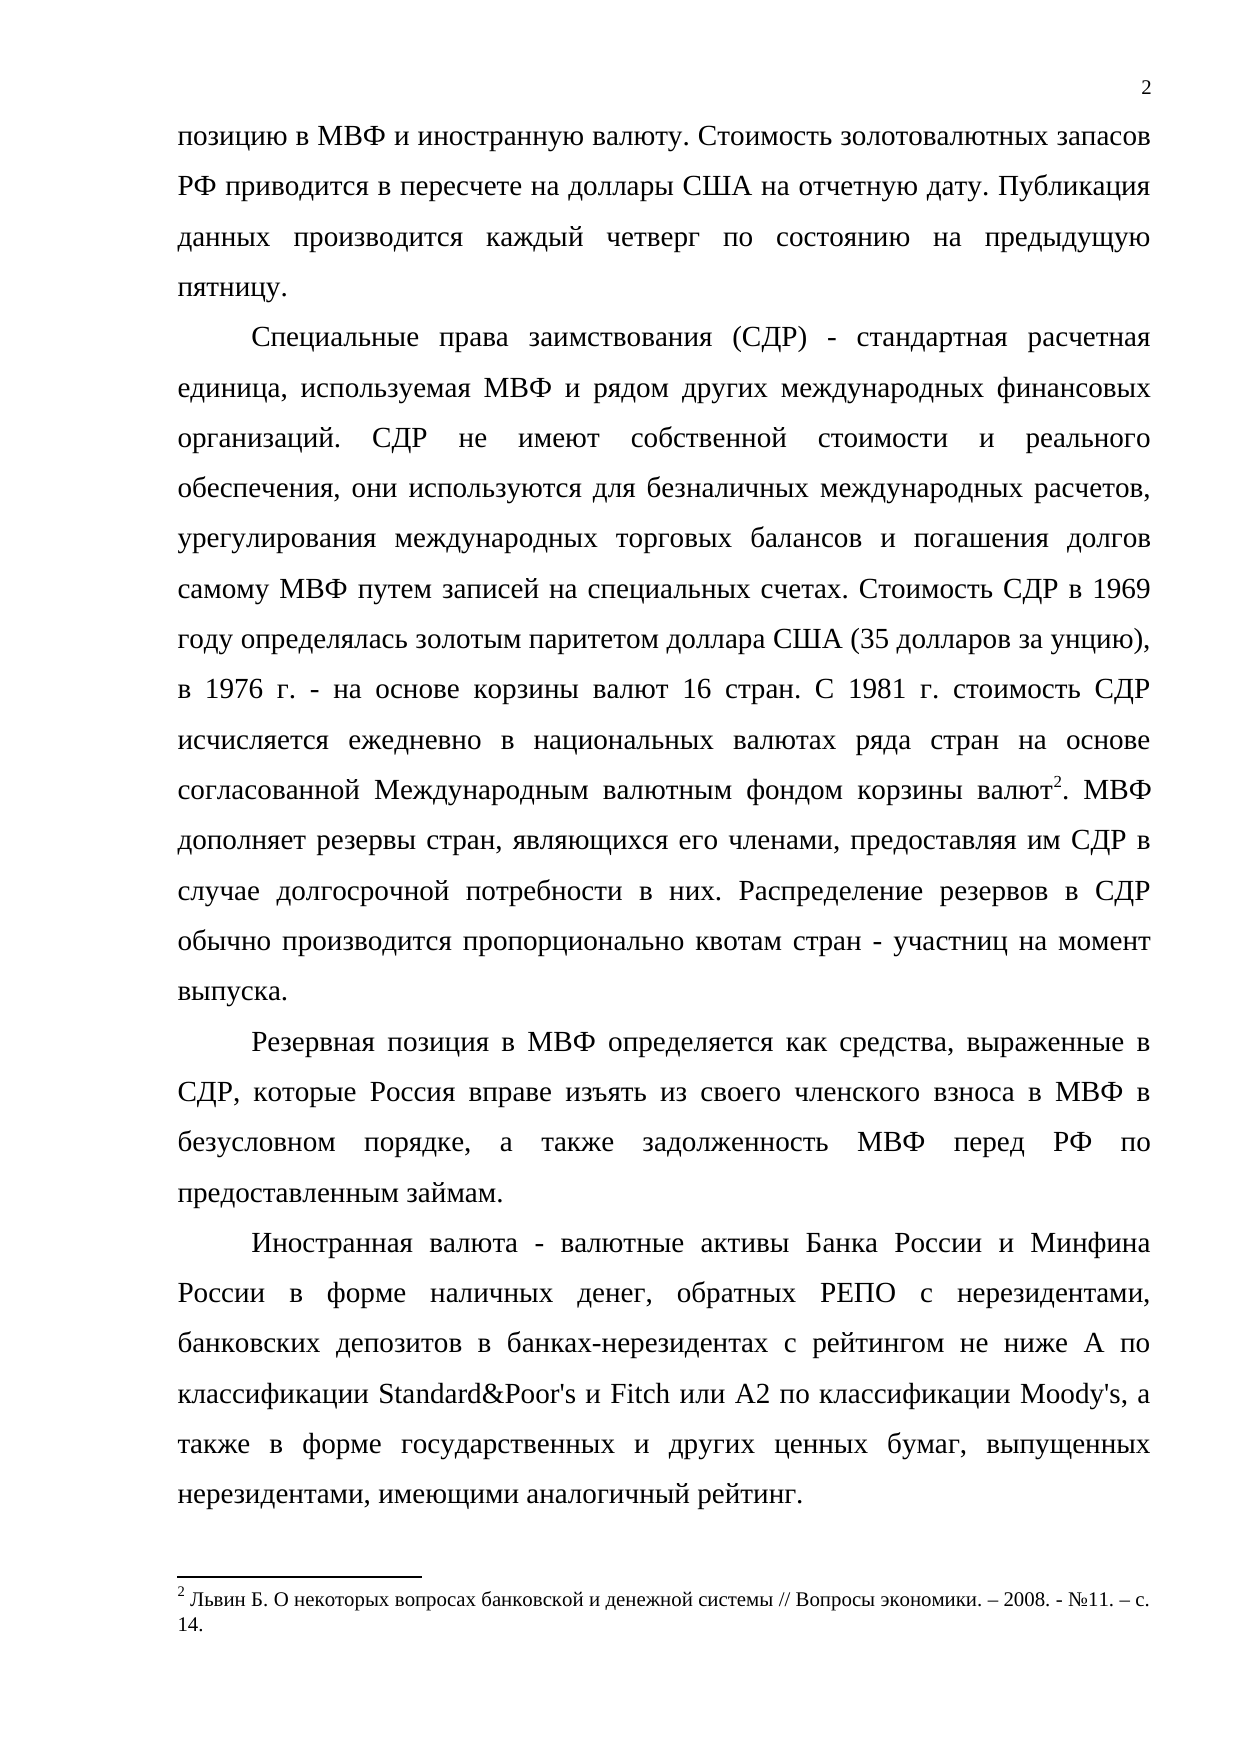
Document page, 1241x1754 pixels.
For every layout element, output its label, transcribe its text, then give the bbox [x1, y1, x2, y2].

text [177, 118, 1152, 303]
text Иностранная валюта - валютные активы Банка России и Минфина России в форме наличных денег, обратных РЕПО с нерезидентами, банковских депозитов в банках-нерезидентах с рейтингом не ниже А по классификации Standard&Poor's и Fitch или А2 по классификации Moody's, а также в форме государственных и других ценных бумаг, выпущенных нерезидентами, имеющими аналогичный рейтинг. [177, 1225, 1152, 1510]
text Резервная позиция в МВФ определяется как средства, выраженные в СДР, которые Россия вправе изъять из своего членского взноса в МВФ в безусловном порядке, а также задолженность МВФ перед РФ по предоставленным займам. [177, 1024, 1152, 1208]
text Специальные права заимствования (СДР) - стандартная расчетная единица, используемая МВФ и рядом других международных финансовых организаций. СДР не имеют собственной стоимости и реального обеспечения, они используются для безналичных международных расчетов, урегулирования международных торговых балансов и погашения долгов самому МВФ путем записей на специальных счетах. Стоимость СДР в 1969 году определялась золотым паритетом доллара США (35 долларов за унцию), в 1976 г. - на основе корзины валют 16 стран. С 1981 г. стоимость СДР исчисляется ежедневно в национальных валютах ряда стран на основе согласованной Международным валютным фондом корзины валют. МВФ дополняет резервы стран, являющихся его членами, предоставляя им СДР в случае долгосрочной потребности в них. Распределение резервов в СДР обычно производится пропорционально квотам стран - участниц на момент выпуска. [177, 319, 1152, 1007]
